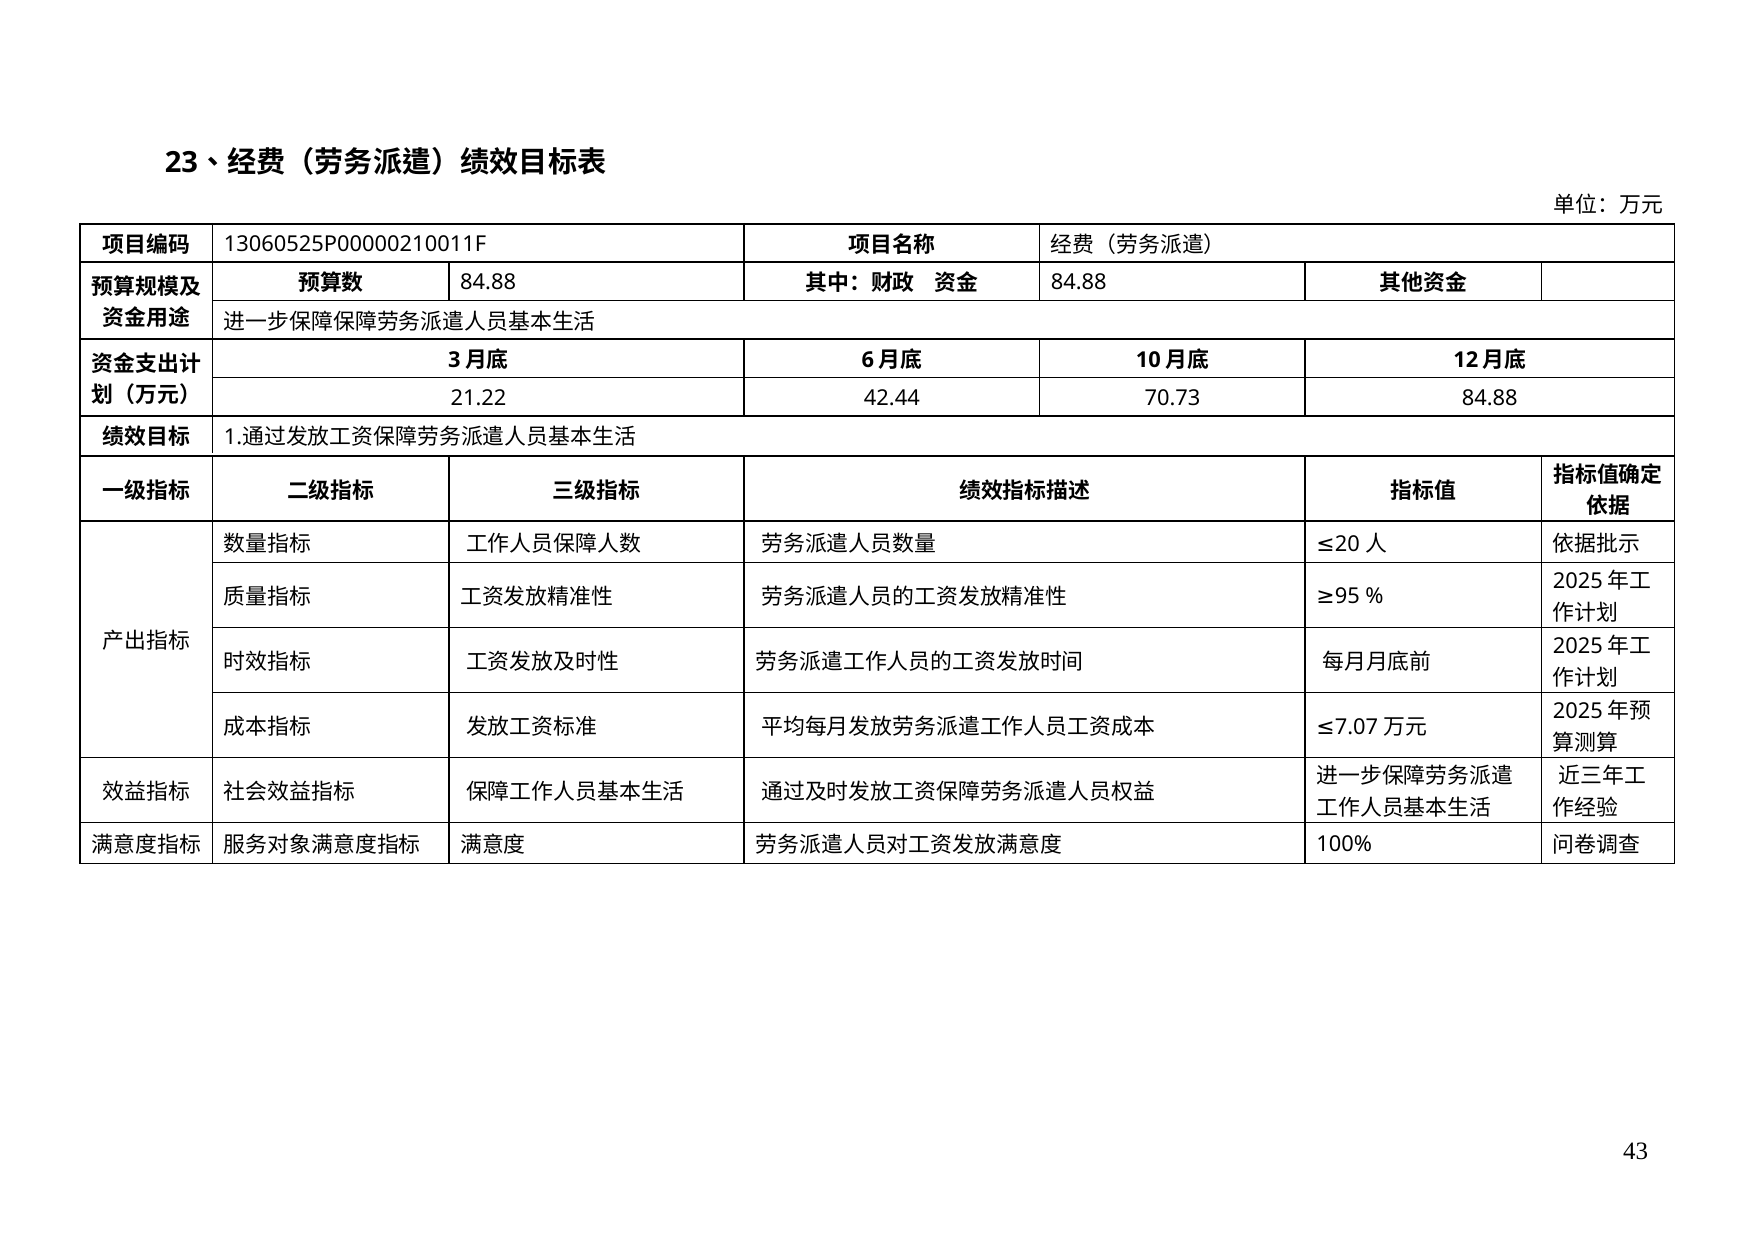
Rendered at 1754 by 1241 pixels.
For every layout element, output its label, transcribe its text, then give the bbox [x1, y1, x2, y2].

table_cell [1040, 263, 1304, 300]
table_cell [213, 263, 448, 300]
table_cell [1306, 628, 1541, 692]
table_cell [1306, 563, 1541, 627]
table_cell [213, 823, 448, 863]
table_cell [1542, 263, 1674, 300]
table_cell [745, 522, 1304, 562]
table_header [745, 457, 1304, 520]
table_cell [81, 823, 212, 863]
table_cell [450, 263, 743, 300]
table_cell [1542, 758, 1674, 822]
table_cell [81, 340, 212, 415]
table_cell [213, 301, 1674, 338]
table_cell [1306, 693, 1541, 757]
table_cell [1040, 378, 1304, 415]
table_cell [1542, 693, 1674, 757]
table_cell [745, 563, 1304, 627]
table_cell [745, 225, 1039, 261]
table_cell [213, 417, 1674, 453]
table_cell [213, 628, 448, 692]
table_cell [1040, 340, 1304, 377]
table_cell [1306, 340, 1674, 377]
text 23、经费（劳务派遣）绩效目标表 [106, 142, 1648, 181]
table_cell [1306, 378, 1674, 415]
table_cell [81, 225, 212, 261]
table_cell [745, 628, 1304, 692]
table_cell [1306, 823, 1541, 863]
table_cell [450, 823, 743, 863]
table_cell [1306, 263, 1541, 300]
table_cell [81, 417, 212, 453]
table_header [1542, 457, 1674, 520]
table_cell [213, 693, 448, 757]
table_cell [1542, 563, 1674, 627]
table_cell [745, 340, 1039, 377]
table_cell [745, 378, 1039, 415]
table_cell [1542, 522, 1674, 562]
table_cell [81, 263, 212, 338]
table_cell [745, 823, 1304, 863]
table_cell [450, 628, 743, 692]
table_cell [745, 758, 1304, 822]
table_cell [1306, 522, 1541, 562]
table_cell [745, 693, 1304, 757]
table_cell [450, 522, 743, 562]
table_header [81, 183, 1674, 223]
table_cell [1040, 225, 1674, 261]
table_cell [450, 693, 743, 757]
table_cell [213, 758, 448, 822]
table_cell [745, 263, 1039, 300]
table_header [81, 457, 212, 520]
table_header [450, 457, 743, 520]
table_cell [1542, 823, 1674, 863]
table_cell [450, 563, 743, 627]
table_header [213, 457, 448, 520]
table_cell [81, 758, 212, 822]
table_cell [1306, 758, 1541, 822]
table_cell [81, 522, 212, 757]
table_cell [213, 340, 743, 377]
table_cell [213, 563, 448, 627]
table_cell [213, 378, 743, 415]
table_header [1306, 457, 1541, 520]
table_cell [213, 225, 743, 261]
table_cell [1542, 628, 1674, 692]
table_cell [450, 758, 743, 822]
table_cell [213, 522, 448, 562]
